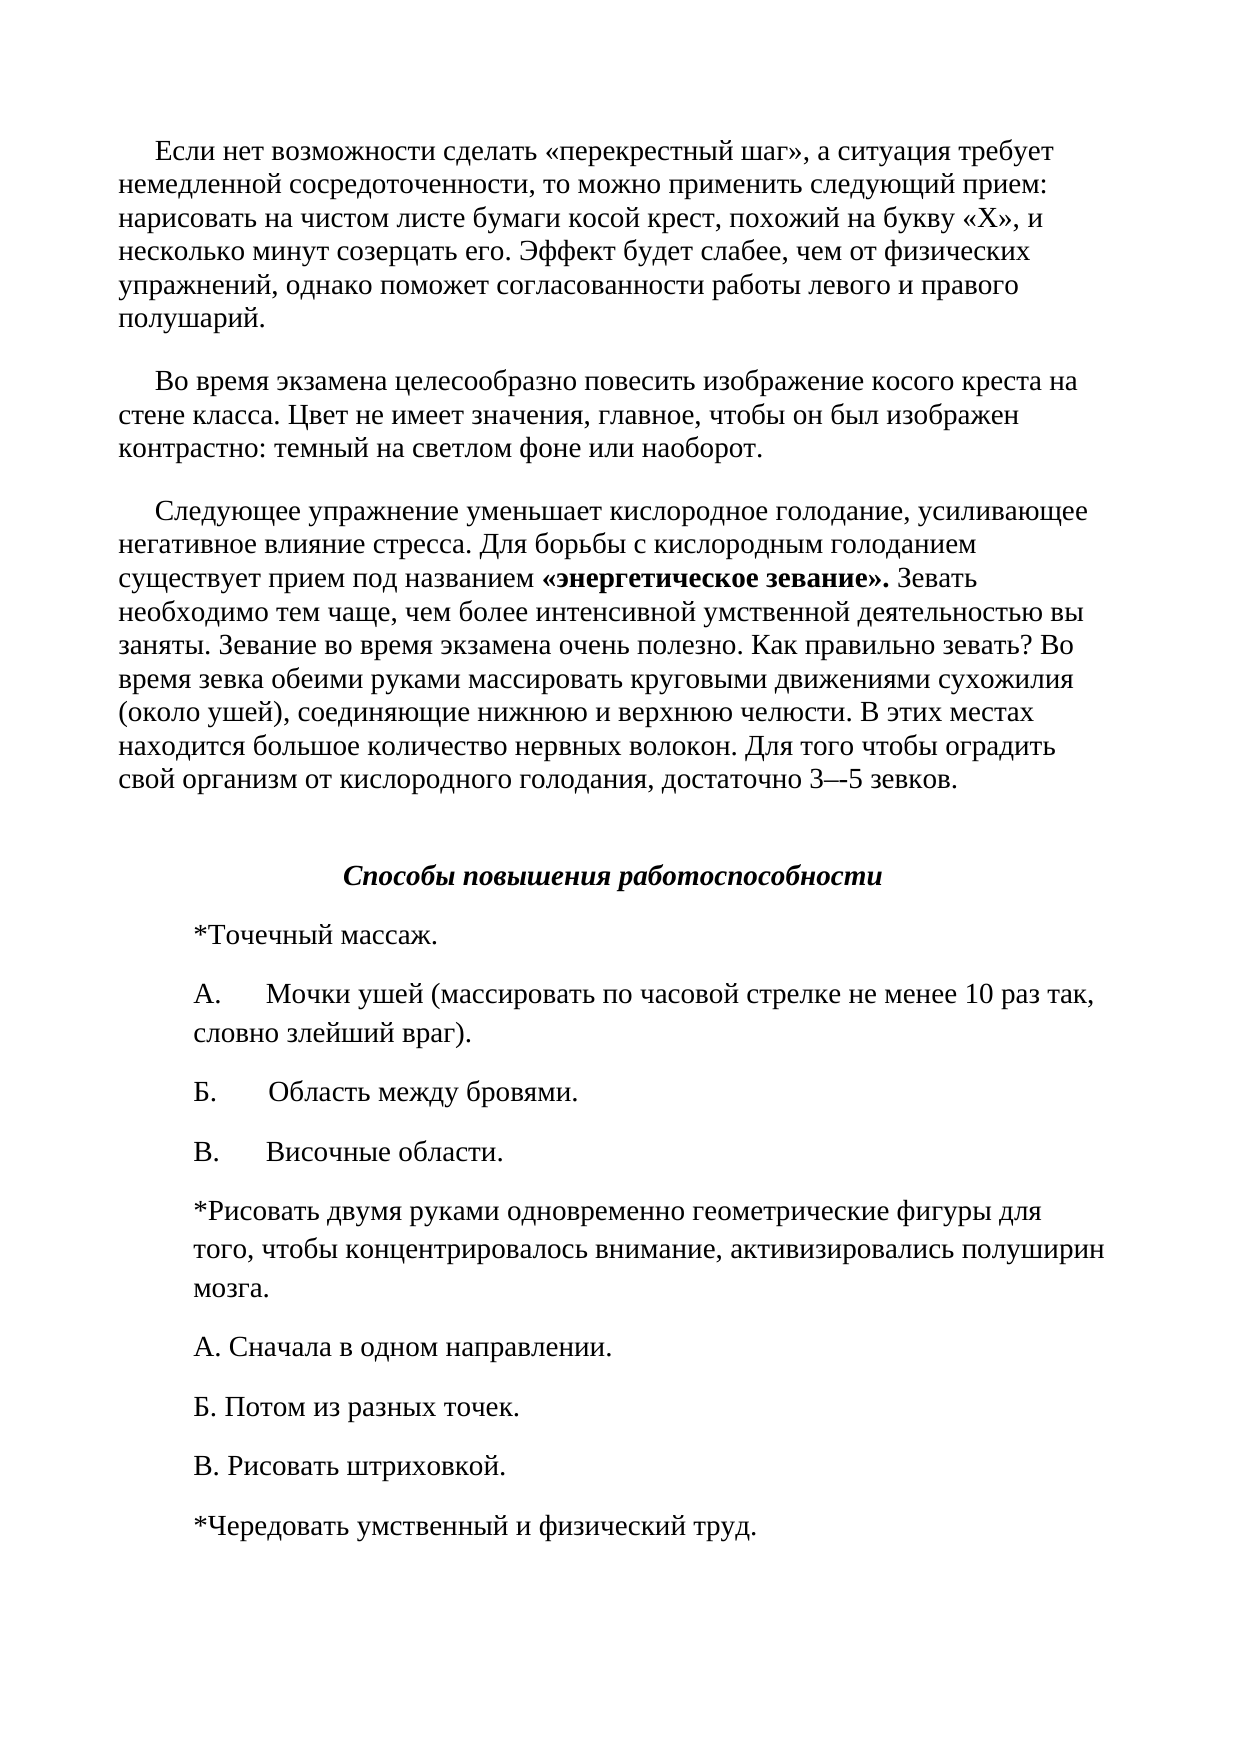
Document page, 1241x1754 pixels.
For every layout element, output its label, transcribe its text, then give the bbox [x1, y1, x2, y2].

text Способы повышения работоспособности [118, 858, 1107, 891]
text *Рисовать двумя руками одновременно геометрические фигуры для того, чтобы концентрировалось внимание, активизировались полуширин мозга. [193, 1193, 1107, 1304]
text *Точечный массаж. [193, 917, 1107, 951]
text Во время экзамена целесообразно повесить изображение косого креста на стене класса. Цвет не имеет значения, главное, чтобы он был изображен контрастно: темный на светлом фоне или наоборот. [118, 363, 1107, 464]
text *Чередовать умственный и физический труд. [193, 1508, 1107, 1541]
text A. Мочки ушей (массировать по часовой стрелке не менее 10 раз так, словно злейший враг). [193, 976, 1107, 1048]
text B. Рисовать штриховкой. [193, 1448, 1107, 1482]
text Если нет возможности сделать «перекрестный шаг», а ситуация требует немедленной сосредоточенности, то можно применить следующий прием: нарисовать на чистом листе бумаги косой крест, похожий на букву «Х», и несколько минут созерцать его. Эффект будет слабее, чем от физических упражнений, однако поможет согласованности работы левого и правого полушарий. [118, 133, 1107, 334]
text A. Сначала в одном направлении. [193, 1329, 1107, 1363]
text B. Височные области. [193, 1134, 1107, 1167]
text Следующее упражнение уменьшает кислородное голодание, усиливающее негативное влияние стресса. Для борьбы с кислородным голоданием существует прием под названием «энергетическое зевание». Зевать необходимо тем чаще, чем более интенсивной умственной деятельностью вы заняты. Зевание во время экзамена очень полезно. Как правильно зевать? Во время зевка обеими руками массировать круговыми движениями сухожилия (около ушей), соединяющие нижнюю и верхнюю челюсти. В этих местах находится большое количество нервных волокон. Для того чтобы оградить свой организм от кислородного голодания, достаточно 3–-5 зевков. [118, 493, 1107, 795]
text Б. Потом из разных точек. [193, 1389, 1107, 1422]
text Б. Область между бровями. [193, 1074, 1107, 1108]
